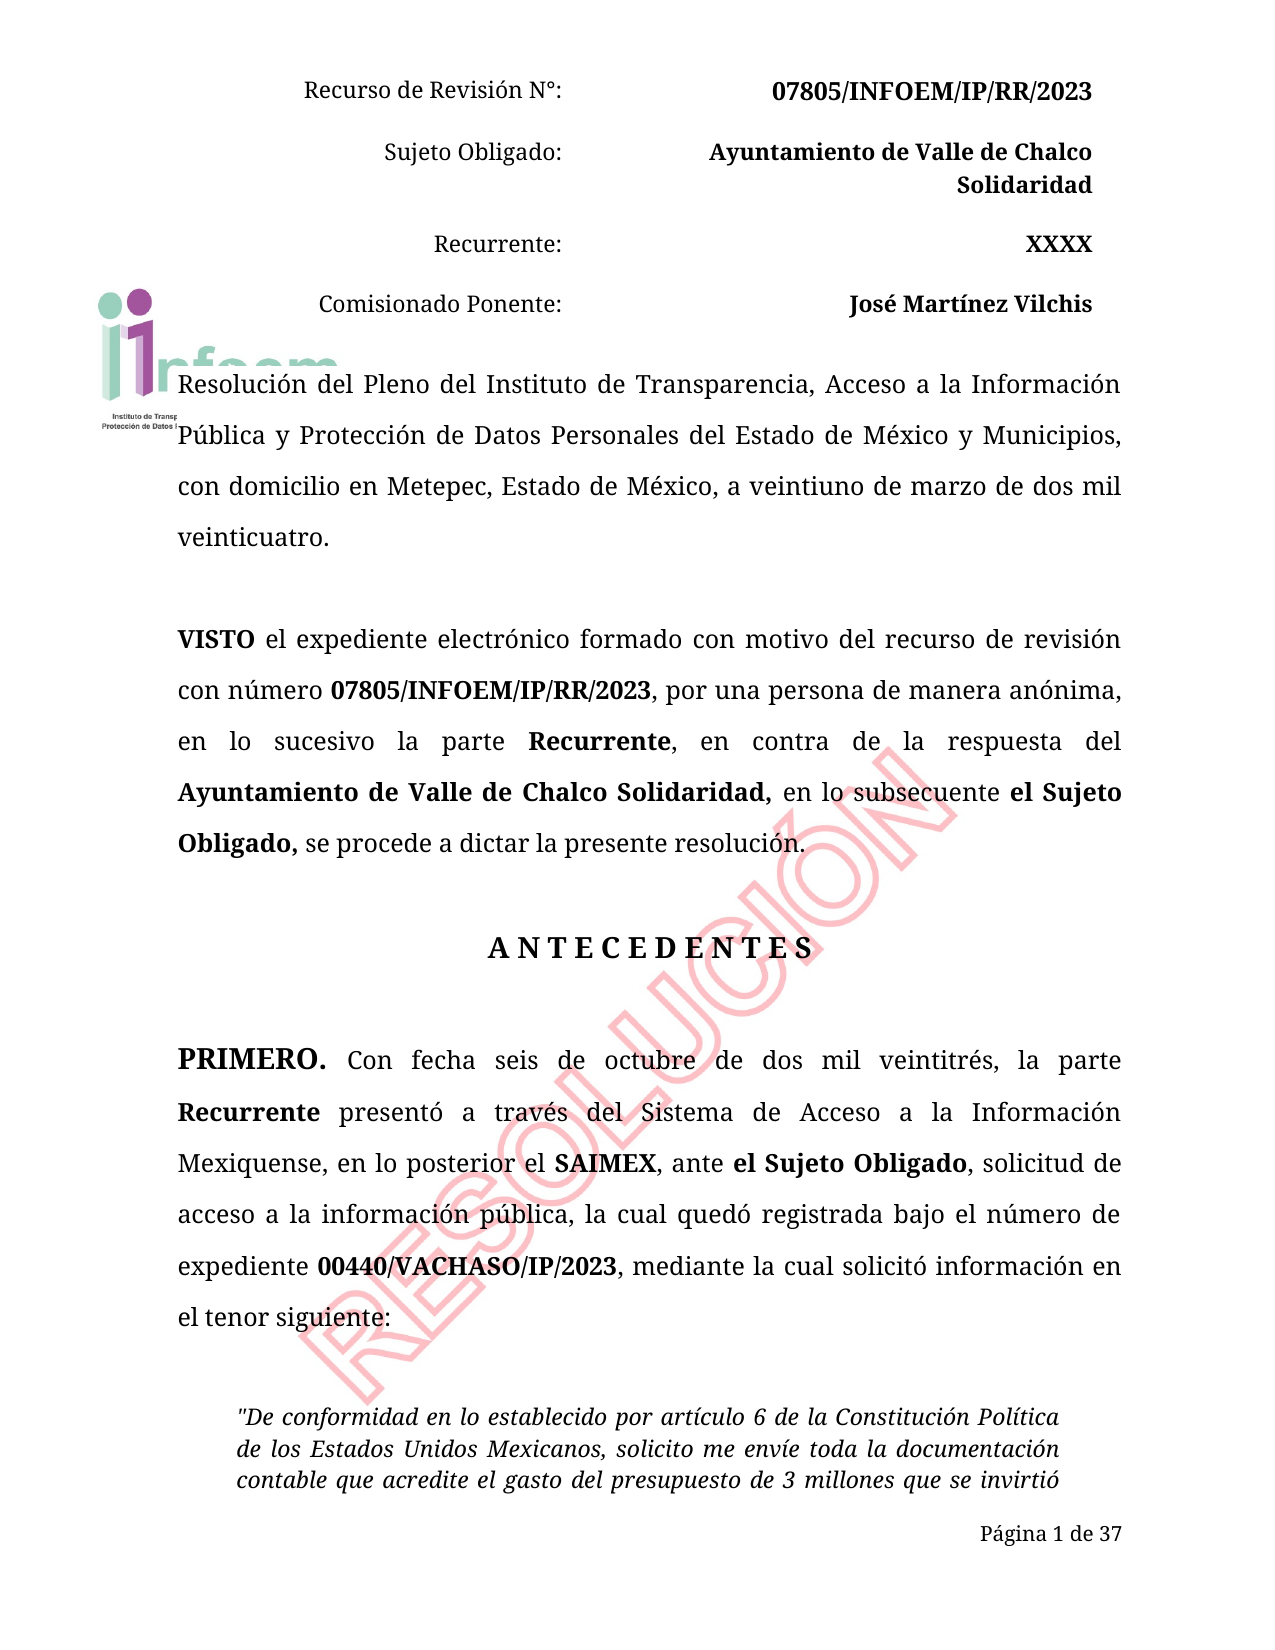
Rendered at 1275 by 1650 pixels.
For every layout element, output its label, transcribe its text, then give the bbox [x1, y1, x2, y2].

text VISTO el expediente electrónico formado con motivo del recurso de revisión con número 07805/INFOEM/IP/RR/2023, por una persona de manera anónima, en lo sucesivo la parte Recurrente, en contra de la respuesta del Ayuntamiento de Valle de Chalco Solidaridad, en lo subsecuente el Sujeto Obligado, se procede a dictar la presente resolución. [177, 622, 1122, 860]
text A N T E C E D E N T E S [177, 928, 1122, 967]
picture [0, 228, 1244, 1650]
text Resolución del Pleno del Instituto de Transparencia, Acceso a la Información Pública y Protección de Datos Personales del Estado de México y Municipios, con domicilio en Metepec, Estado de México, a veintiuno de marzo de dos mil veinticuatro. [177, 366, 1122, 553]
text PRIMERO. Con fecha seis de octubre de dos mil veintitrés, la parte Recurrente presentó a través del Sistema de Acceso a la Información Mexiquense, en lo posterior el SAIMEX, ante el Sujeto Obligado, solicitud de acceso a la información pública, la cual quedó registrada bajo el número de expediente 00440/VACHASO/IP/2023, mediante la cual solicitó información en el tenor siguiente: [177, 1038, 1122, 1333]
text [236, 1401, 1063, 1495]
